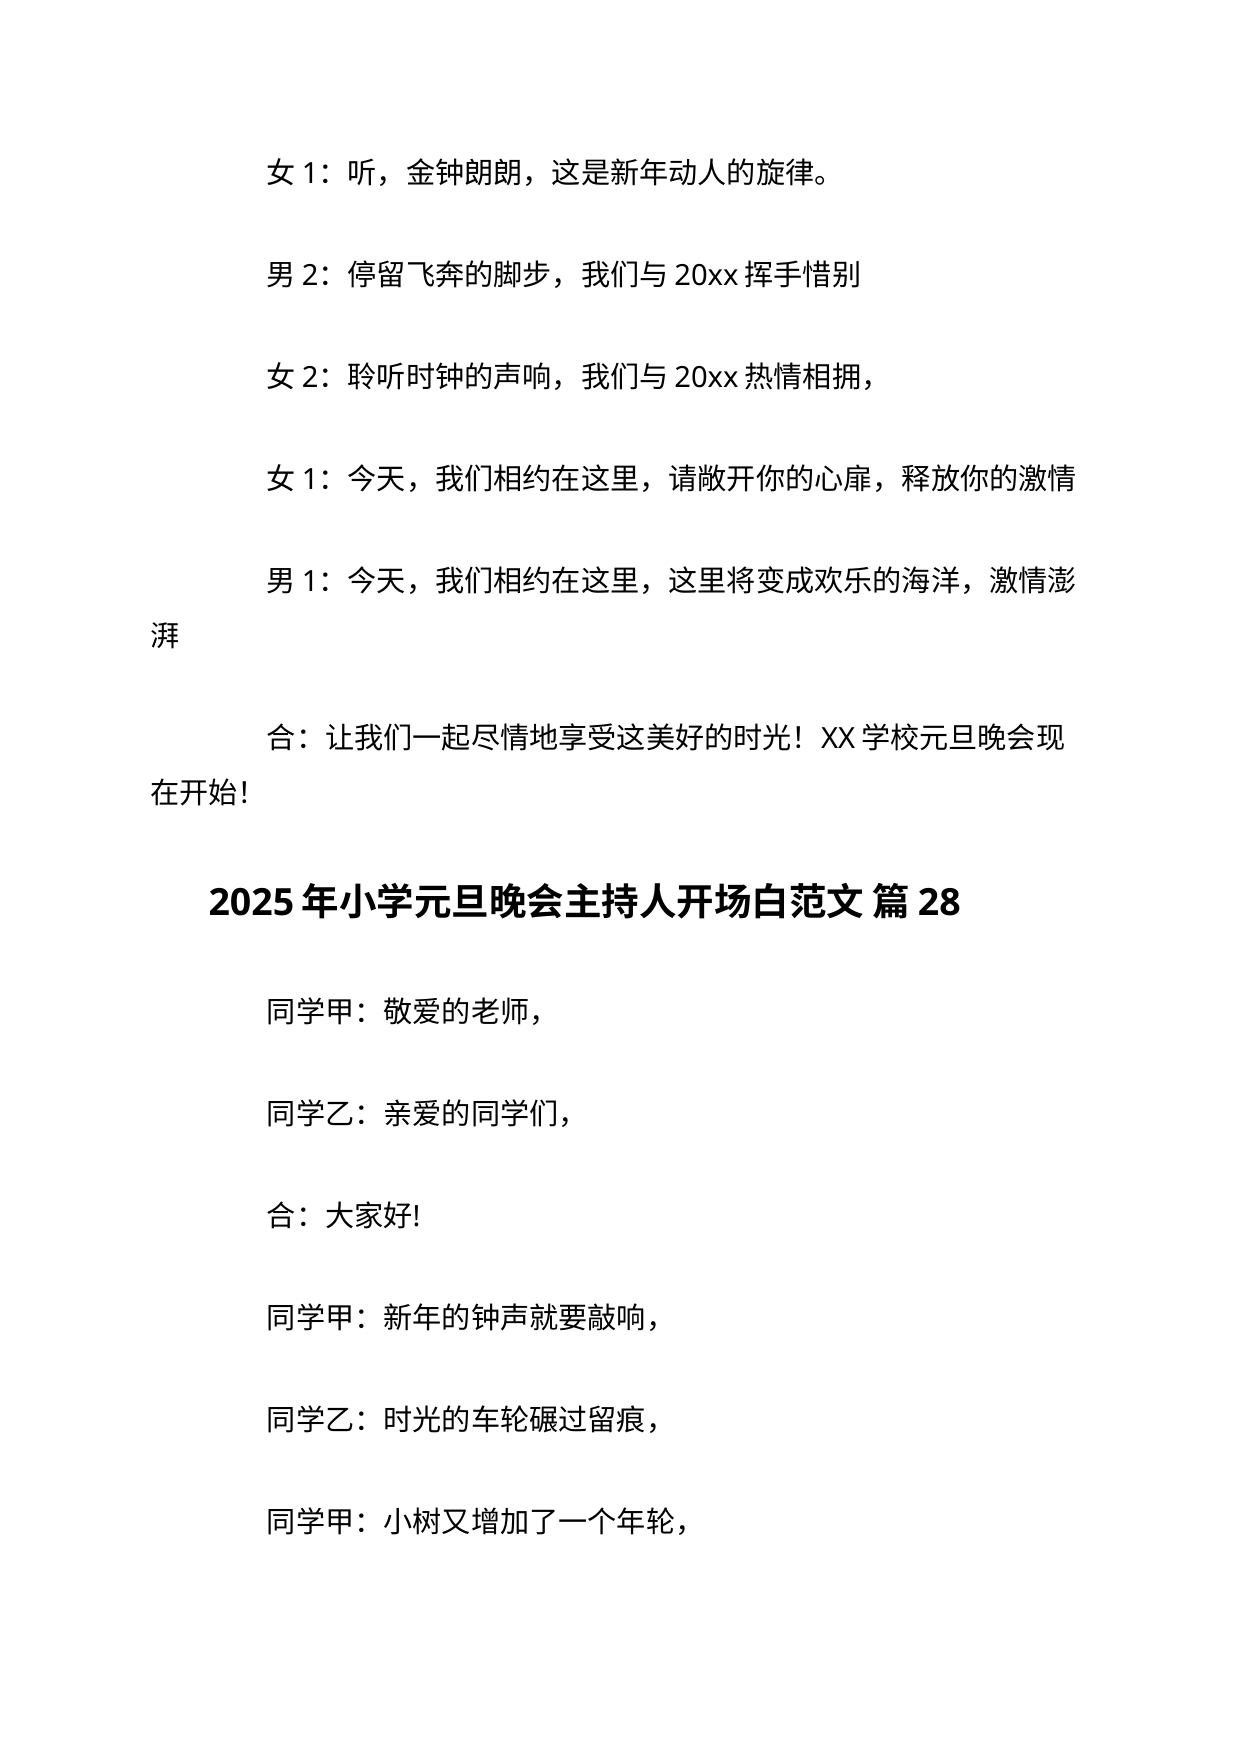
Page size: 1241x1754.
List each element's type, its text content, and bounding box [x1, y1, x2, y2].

text 男1：今天，我们相约在这里，这里将变成欢乐的海洋，激情澎湃 [150, 558, 1090, 655]
text 女1：今天，我们相约在这里，请敞开你的心扉，释放你的激情 [150, 456, 1090, 498]
text 2025年小学元旦晚会主持人开场白范文 篇28 [150, 871, 1090, 926]
text 同学甲：新年的钟声就要敲响， [150, 1294, 1090, 1337]
text 女1：听，金钟朗朗，这是新年动人的旋律。 [150, 150, 1090, 192]
text 男2：停留飞奔的脚步，我们与20xx挥手惜别 [150, 252, 1090, 294]
text 同学甲：小树又增加了一个年轮， [150, 1498, 1090, 1540]
text 女2：聆听时钟的声响，我们与20xx热情相拥， [150, 354, 1090, 396]
text 合：让我们一起尽情地享受这美好的时光！XX学校元旦晚会现在开始！ [150, 715, 1090, 812]
text 合：大家好! [150, 1193, 1090, 1235]
text 同学乙：时光的车轮碾过留痕， [150, 1396, 1090, 1439]
text 同学乙：亲爱的同学们， [150, 1091, 1090, 1133]
text 同学甲：敬爱的老师， [150, 989, 1090, 1031]
